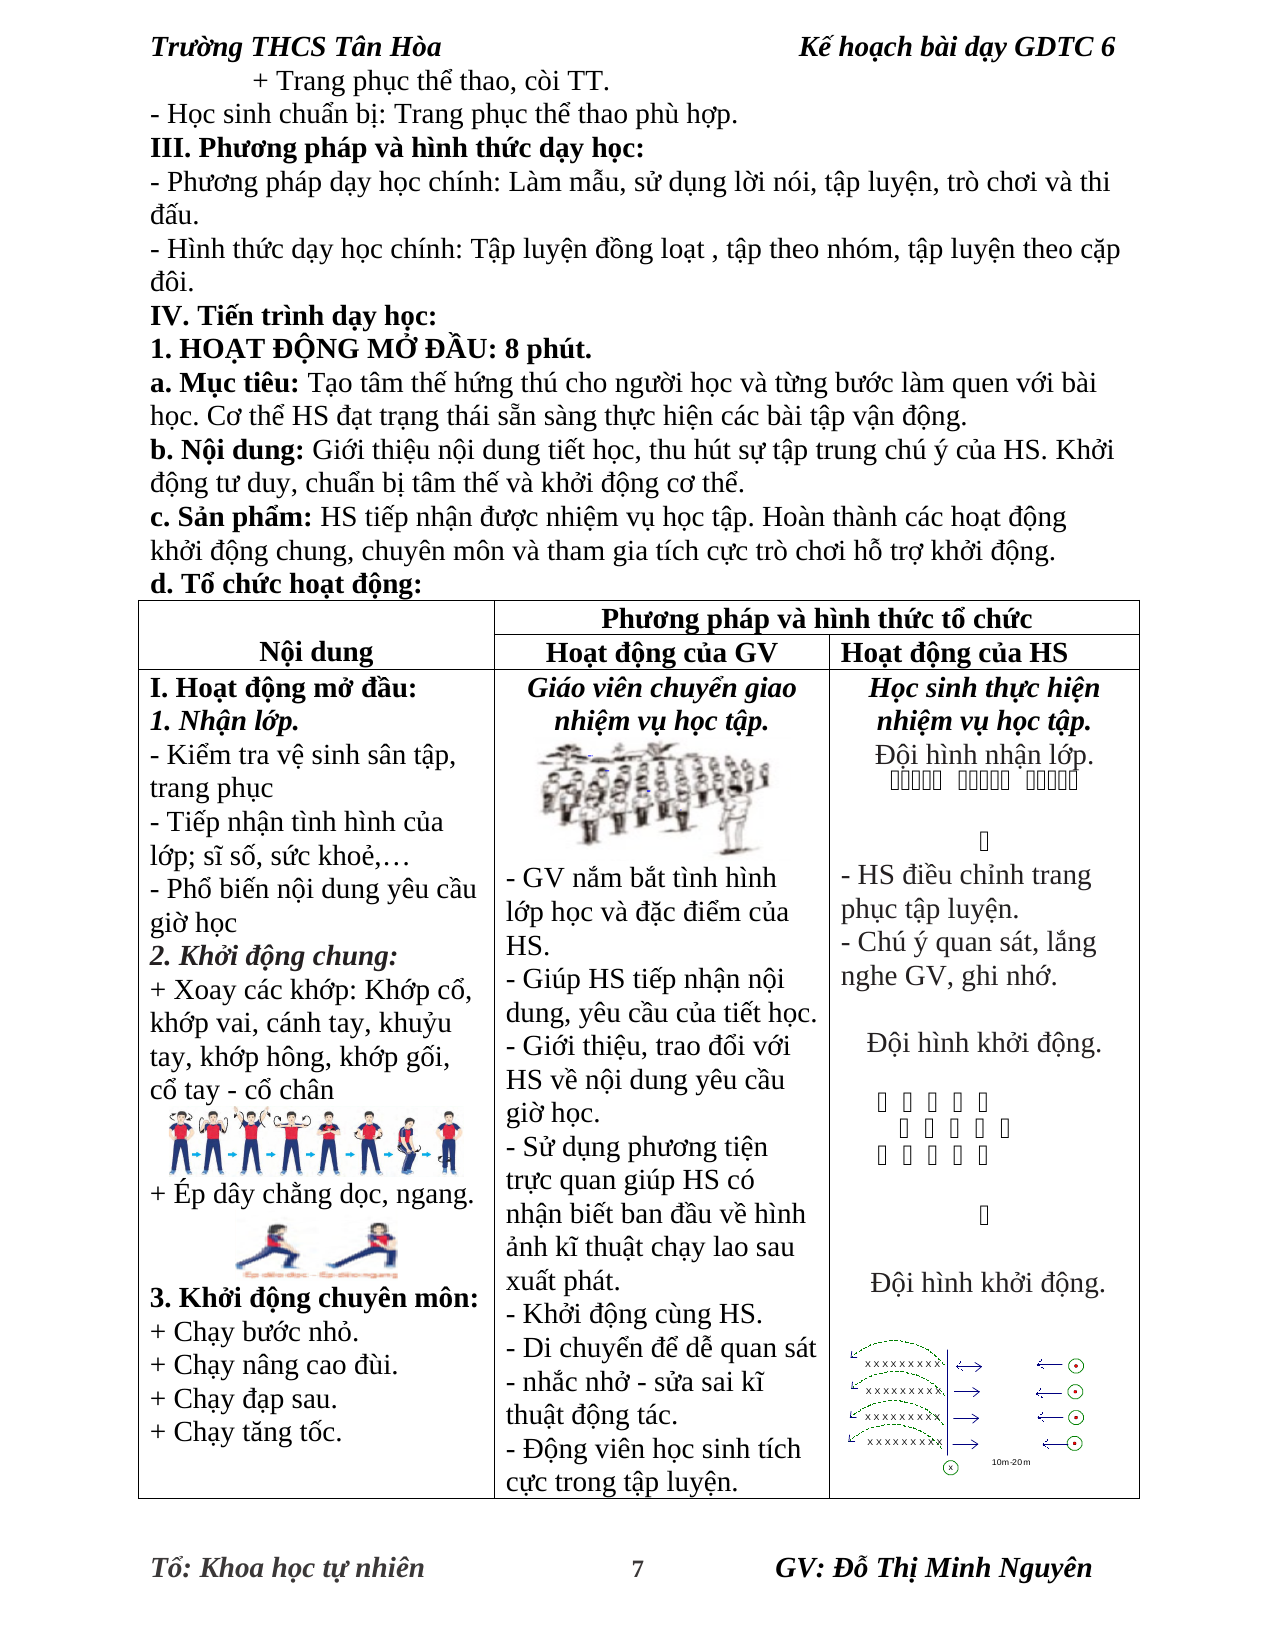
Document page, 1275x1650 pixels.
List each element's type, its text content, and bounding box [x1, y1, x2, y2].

text III. Phương pháp và hình thức dạy học: [150, 130, 1125, 164]
picture [235, 1210, 398, 1281]
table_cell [139, 670, 494, 1498]
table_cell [495, 670, 829, 1498]
text - Phương pháp dạy học chính: Làm mẫu, sử dụng lời nói, tập luyện, trò chơi và thi đấu. [150, 164, 1125, 231]
text - Hình thức dạy học chính: Tập luyện đồng loạt , tập theo nhóm, tập luyện theo cặp đôi. [150, 231, 1125, 298]
text 1. HOẠT ĐỘNG MỞ ĐẦU: 8 phút. a. Mục tiêu: Tạo tâm thế hứng thú cho người học và từng bước làm quen với bài học. Cơ thể HS đạt trạng thái sẵn sàng thực hiện các bài tập vận động. b. Nội dung: Giới thiệu nội dung tiết học, thu hút sự tập trung chú ý của HS. Khởi động tư duy, chuẩn bị tâm thế và khởi động cơ thể. c. Sản phẩm: HS tiếp nhận được nhiệm vụ học tập. Hoàn thành các hoạt động khởi động chung, chuyên môn và tham gia tích cực trò chơi hỗ trợ khởi động. d. Tổ chức hoạt động: [150, 331, 1125, 600]
table_cell Hoạt động của HS [830, 635, 1139, 669]
picture [168, 1106, 464, 1177]
table_header Phương pháp và hình thức tổ chức [495, 601, 1139, 634]
text + Trang phục thể thao, còi TT. [150, 63, 1125, 97]
text - Học sinh chuẩn bị: Trang phục thể thao phù hợp. [150, 97, 1125, 130]
table_header Nội dung [139, 601, 494, 669]
picture [532, 737, 791, 861]
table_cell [830, 670, 1139, 1498]
text IV. Tiến trình dạy học: [150, 298, 1125, 331]
table_cell Hoạt động của GV [495, 635, 829, 669]
